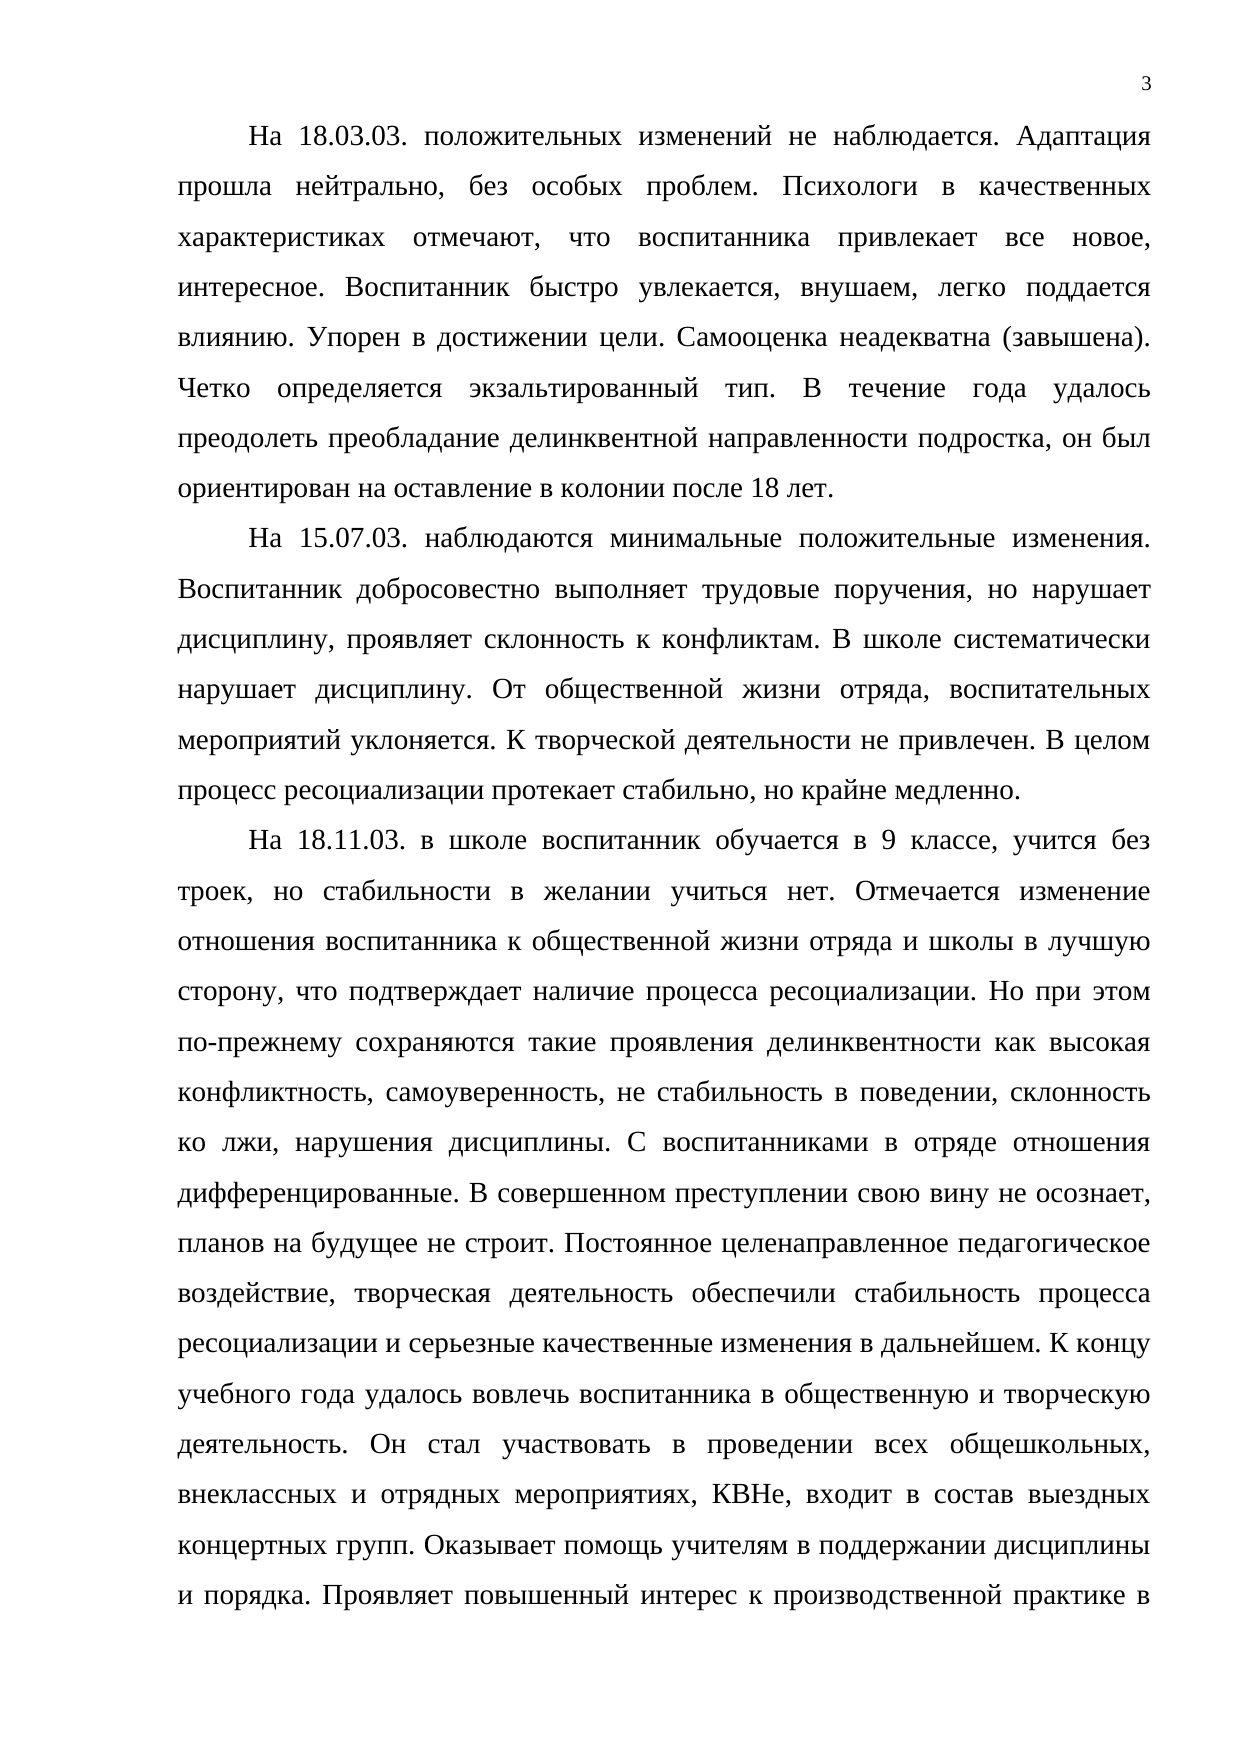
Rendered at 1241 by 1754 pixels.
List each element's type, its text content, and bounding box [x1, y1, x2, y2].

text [177, 822, 1152, 1611]
text На 15.07.03. наблюдаются минимальные положительные изменения. Воспитанник добросовестно выполняет трудовые поручения, но нарушает дисциплину, проявляет склонность к конфликтам. В школе систематически нарушает дисциплину. От общественной жизни отряда, воспитательных мероприятий уклоняется. К творческой деятельности не привлечен. В целом процесс ресоциализации протекает стабильно, но крайне медленно. [177, 521, 1152, 806]
text На 18.03.03. положительных изменений не наблюдается. Адаптация прошла нейтрально, без особых проблем. Психологи в качественных характеристиках отмечают, что воспитанника привлекает все новое, интересное. Воспитанник быстро увлекается, внушаем, легко поддается влиянию. Упорен в достижении цели. Самооценка неадекватна (завышена). Четко определяется экзальтированный тип. В течение года удалось преодолеть преобладание делинквентной направленности подростка, он был ориентирован на оставление в колонии после 18 лет. [177, 118, 1152, 504]
